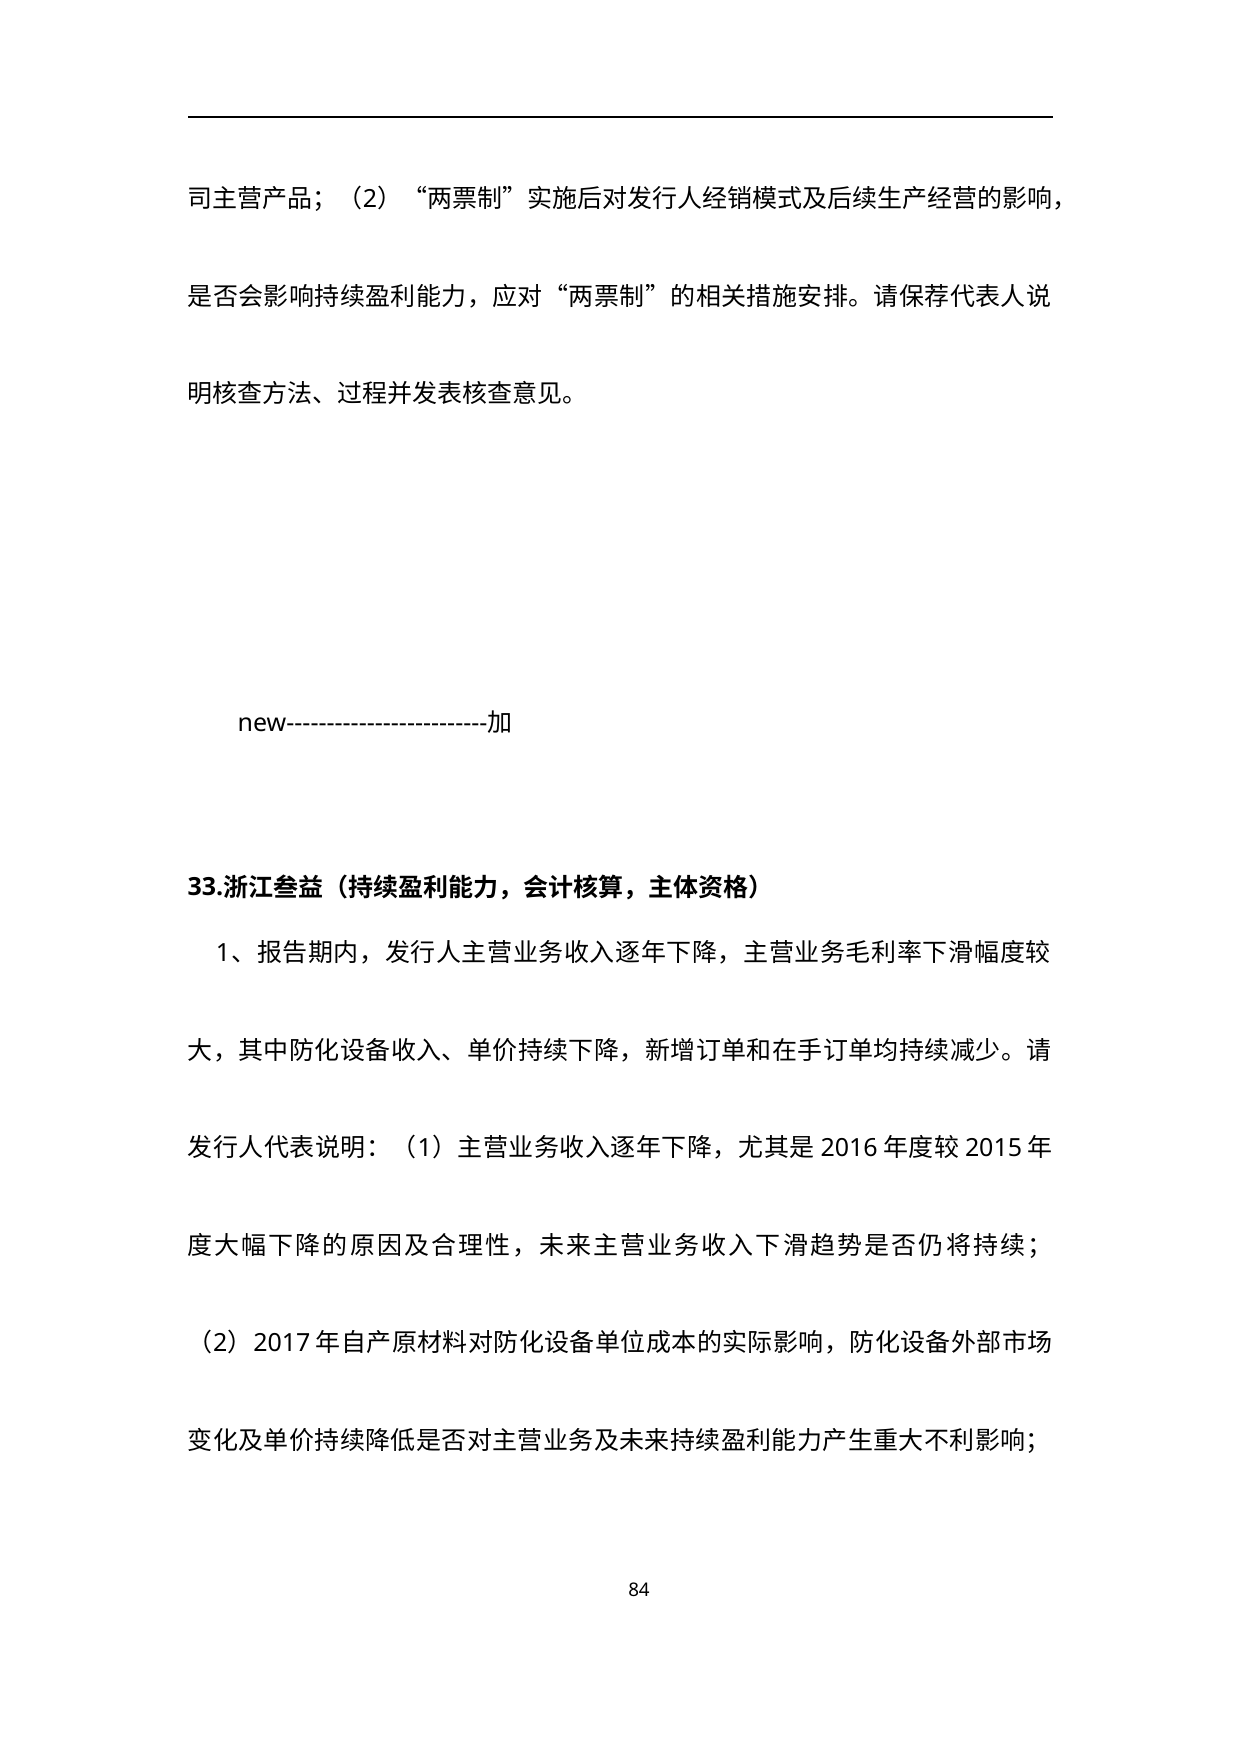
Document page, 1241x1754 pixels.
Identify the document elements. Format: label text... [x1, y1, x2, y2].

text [187, 164, 1053, 424]
subtitle 33.浙江叁益（持续盈利能力，会计核算，主体资格） [187, 853, 1053, 918]
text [187, 918, 1053, 1471]
text new-------------------------加 [187, 688, 1053, 753]
